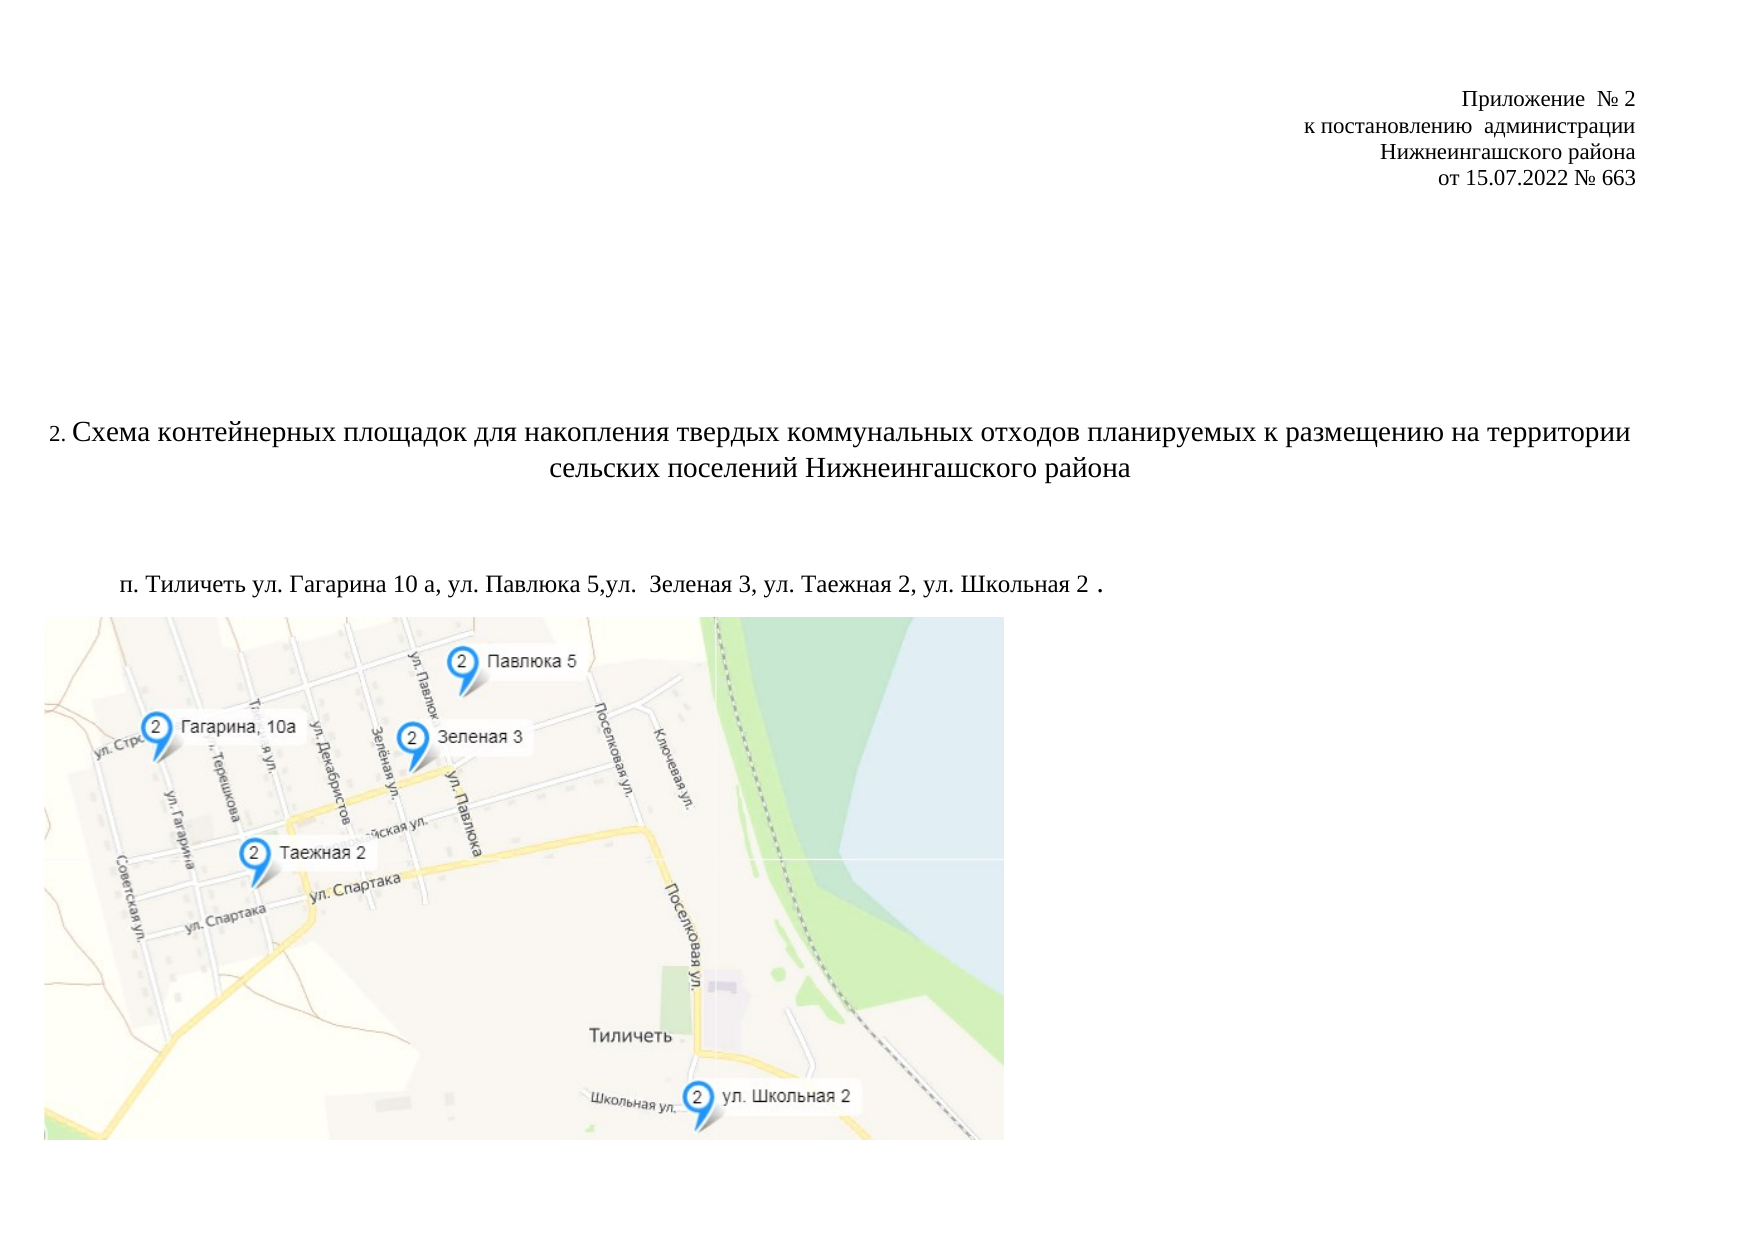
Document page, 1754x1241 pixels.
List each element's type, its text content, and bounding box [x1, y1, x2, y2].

text Нижнеингашского района [44, 138, 1636, 164]
text к постановлению администрации [44, 112, 1636, 138]
text Приложение № 2 [44, 85, 1636, 112]
text 2. Схема контейнерных площадок для накопления твердых коммунальных отходов планируемых к размещению на территории сельских поселений Нижнеингашского района [44, 414, 1636, 484]
list п. Тиличеть ул. Гагарина 10 а, ул. Павлюка 5,ул. Зеленая 3, ул. Таежная 2, ул. Школьная 2 . [119, 565, 1636, 598]
text от 15.07.2022 № 663 [44, 164, 1636, 191]
picture [44, 617, 1004, 1140]
